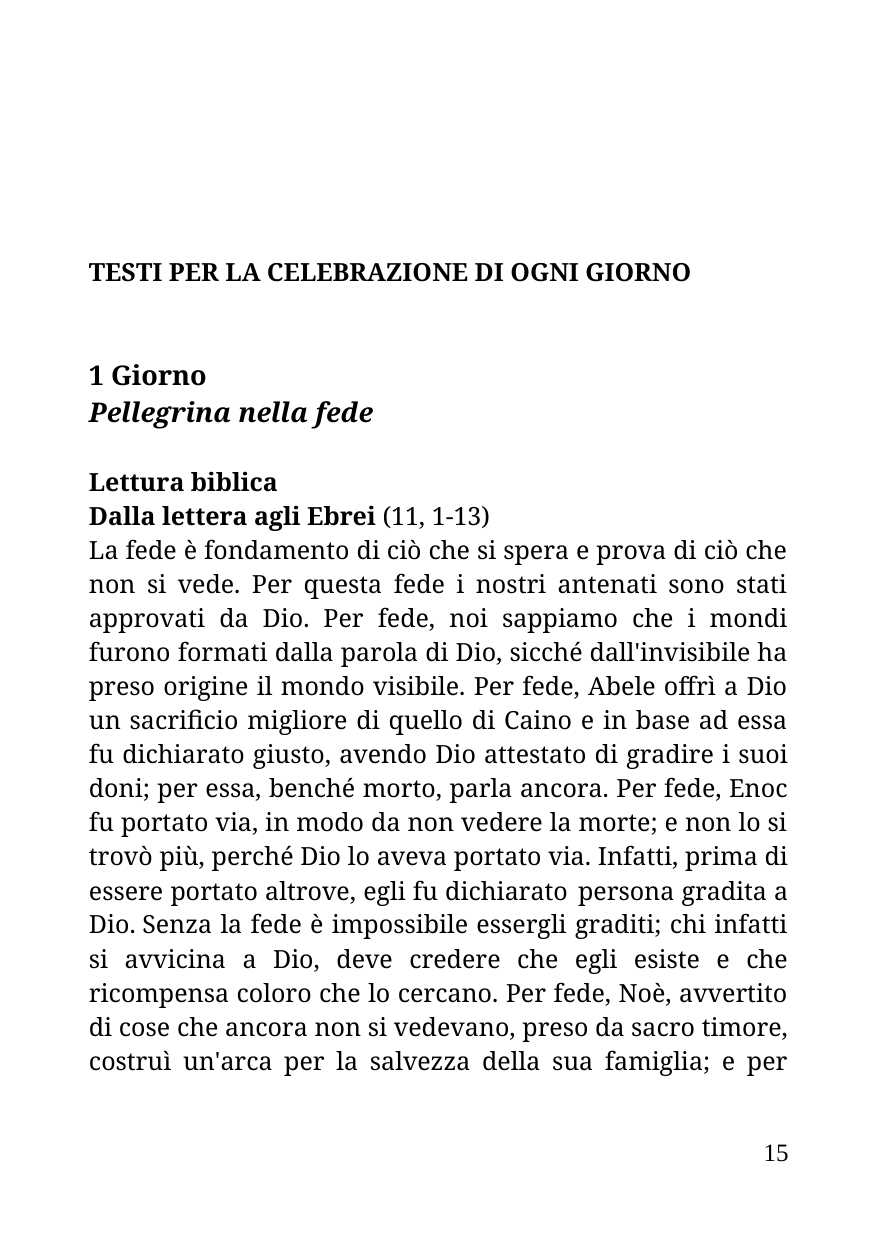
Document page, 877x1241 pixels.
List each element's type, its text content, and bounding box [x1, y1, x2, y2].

text Pellegrina nella fede [89, 393, 788, 430]
text Dalla lettera agli Ebrei (11, 1-13) [89, 498, 788, 532]
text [89, 532, 788, 1077]
text 1 Giorno [89, 357, 788, 393]
text TESTI PER LA CELEBRAZIONE DI OGNI GIORNO [89, 254, 788, 288]
text Lettura biblica [89, 464, 788, 498]
